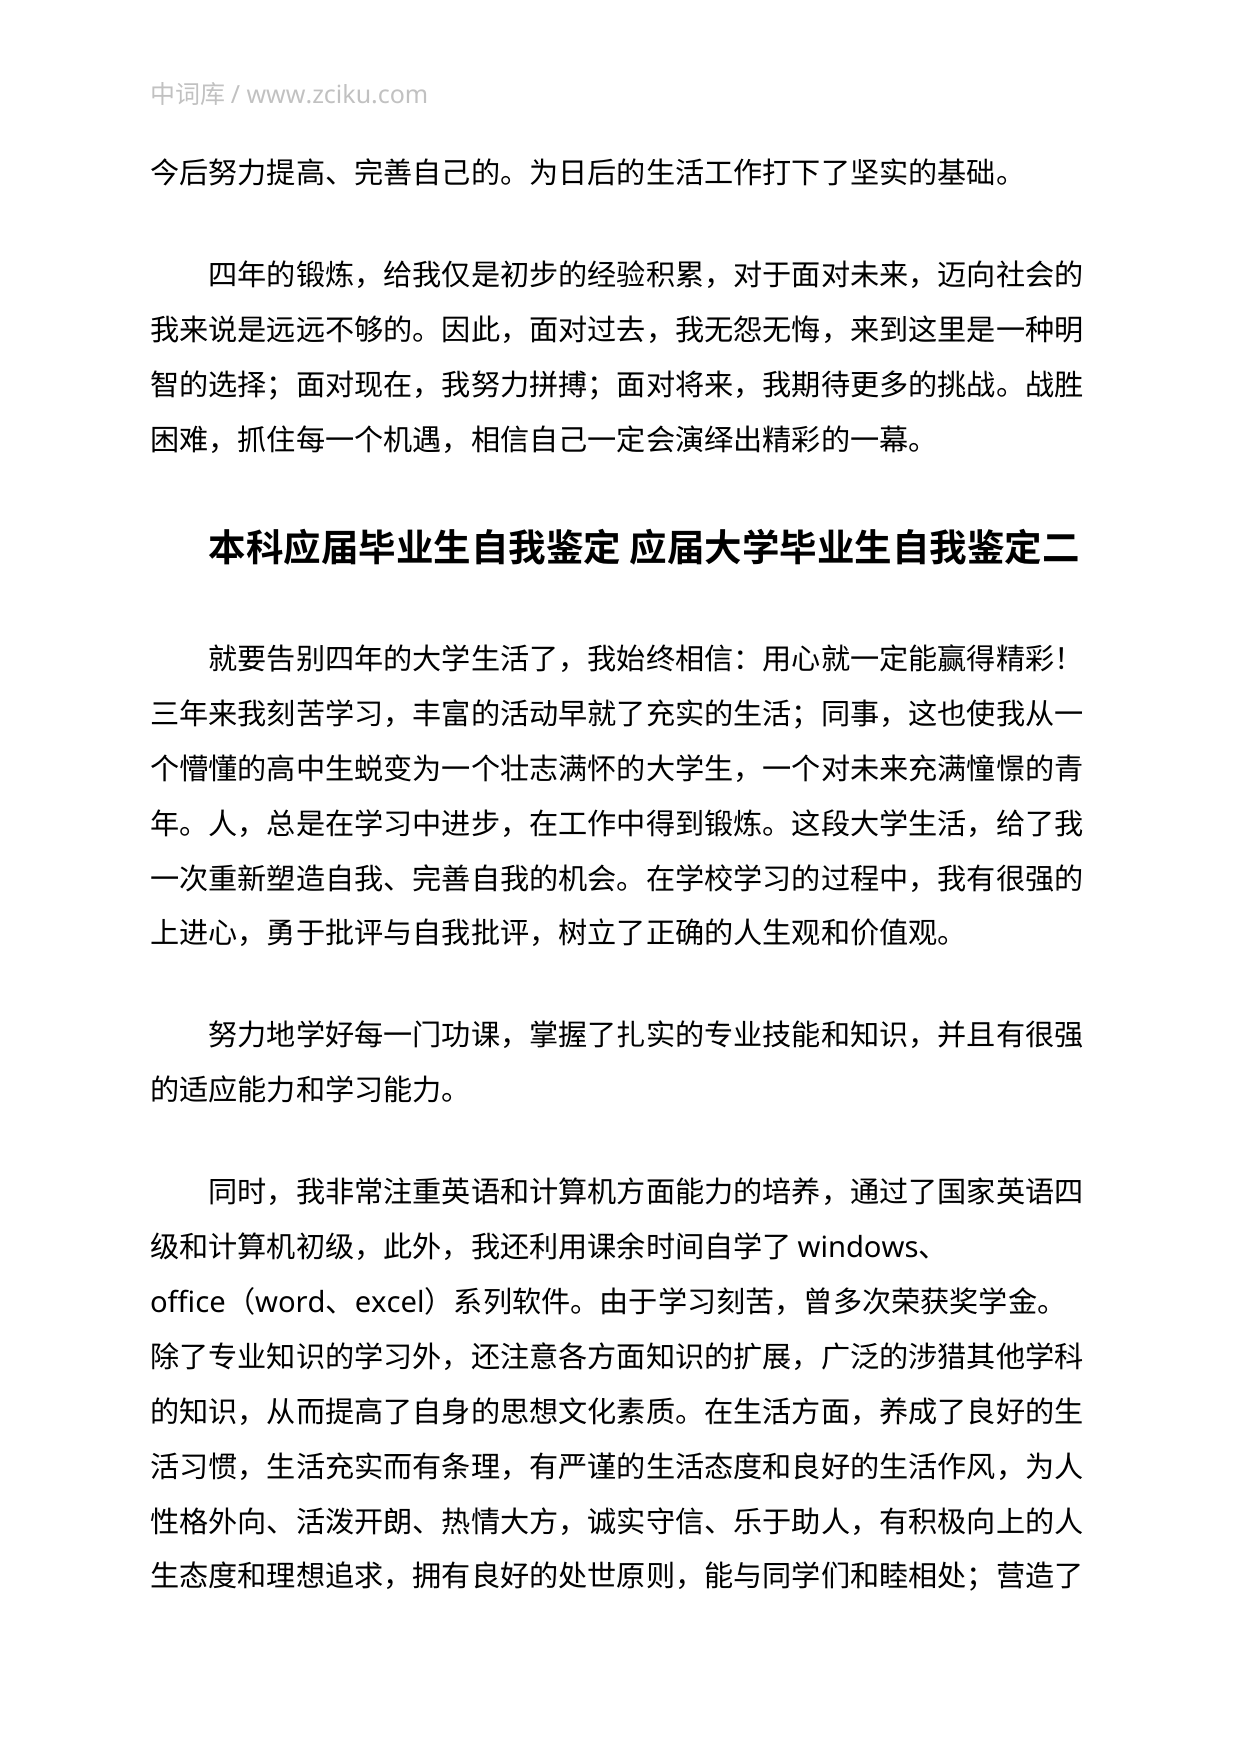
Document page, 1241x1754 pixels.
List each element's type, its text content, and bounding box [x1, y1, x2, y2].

text 就要告别四年的大学生活了，我始终相信：用心就一定能赢得精彩！三年来我刻苦学习，丰富的活动早就了充实的生活；同事，这也使我从一个懵懂的高中生蜕变为一个壮志满怀的大学生，一个对未来充满憧憬的青年。人，总是在学习中进步，在工作中得到锻炼。这段大学生活，给了我一次重新塑造自我、完善自我的机会。在学校学习的过程中，我有很强的上进心，勇于批评与自我批评，树立了正确的人生观和价值观。 [150, 636, 1090, 952]
text 四年的锻炼，给我仅是初步的经验积累，对于面对未来，迈向社会的我来说是远远不够的。因此，面对过去，我无怨无悔，来到这里是一种明智的选择；面对现在，我努力拼搏；面对将来，我期待更多的挑战。战胜困难，抓住每一个机遇，相信自己一定会演绎出精彩的一幕。 [150, 252, 1090, 459]
text 本科应届毕业生自我鉴定 应届大学毕业生自我鉴定二 [150, 518, 1090, 572]
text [150, 1168, 1090, 1595]
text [150, 150, 1090, 192]
text 努力地学好每一门功课，掌握了扎实的专业技能和知识，并且有很强的适应能力和学习能力。 [150, 1012, 1090, 1109]
